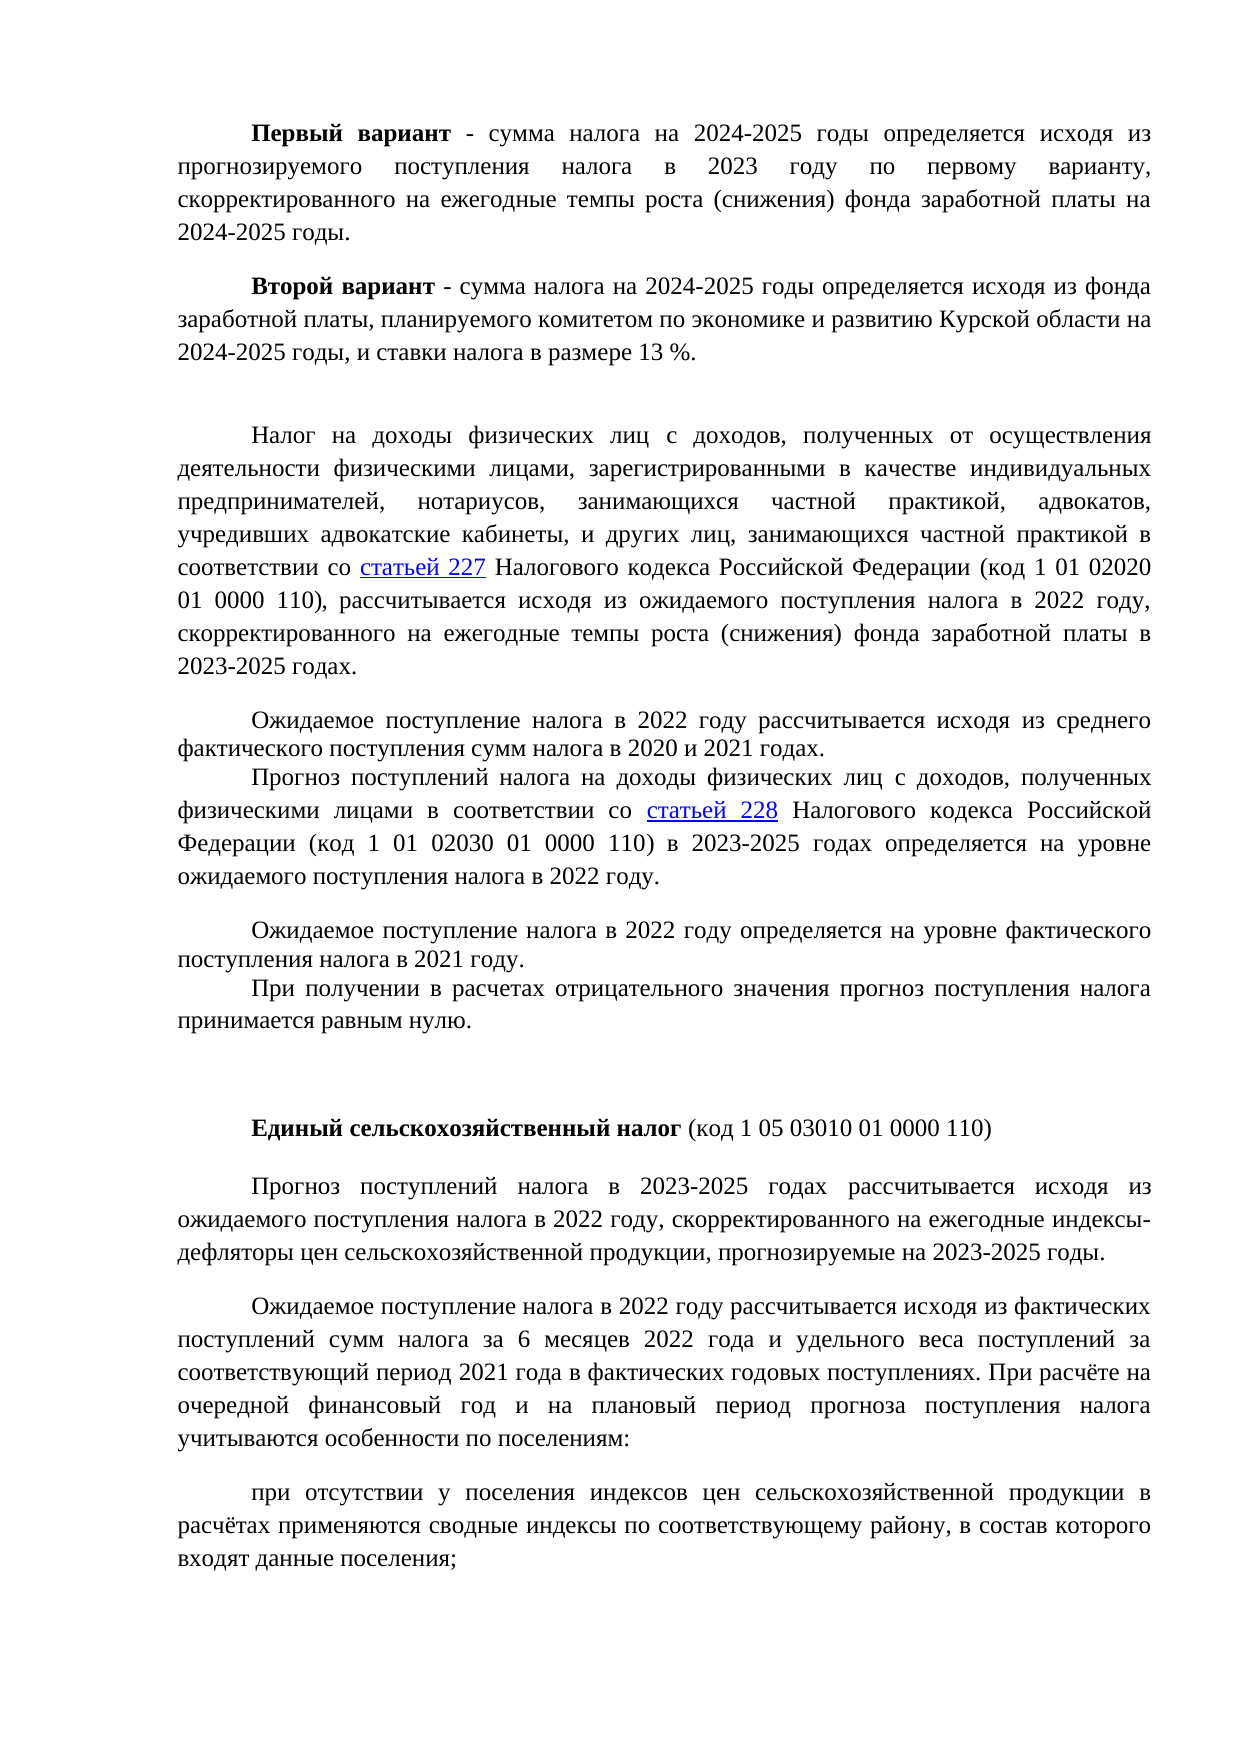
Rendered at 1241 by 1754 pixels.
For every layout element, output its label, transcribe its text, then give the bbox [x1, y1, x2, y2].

text Налог на доходы физических лиц с доходов, полученных от осуществления деятельности физическими лицами, зарегистрированными в качестве индивидуальных предпринимателей, нотариусов, занимающихся частной практикой, адвокатов, учредивших адвокатские кабинеты, и других лиц, занимающихся частной практикой в соответствии со статьей 227 Налогового кодекса Российской Федерации (код 1 01 02020 01 0000 110), рассчитывается исходя из ожидаемого поступления налога в 2022 году, скорректированного на ежегодные темпы роста (снижения) фонда заработной платы в 2023-2025 годах. [177, 420, 1152, 679]
text Прогноз поступлений налога в 2023-2025 годах рассчитывается исходя из ожидаемого поступления налога в 2022 году, скорректированного на ежегодные индексы-дефляторы цен сельскохозяйственной продукции, прогнозируемые на 2023-2025 годы. [177, 1171, 1152, 1266]
text при отсутствии у поселения индексов цен сельскохозяйственной продукции в расчётах применяются сводные индексы по соответствующему району, в состав которого входят данные поселения; [177, 1477, 1152, 1571]
text При получении в расчетах отрицательного значения прогноз поступления налога принимается равным нулю. [177, 973, 1152, 1034]
text Ожидаемое поступление налога в 2022 году рассчитывается исходя из среднего фактического поступления сумм налога в 2020 и 2021 годах. [177, 705, 1152, 762]
title Единый сельскохозяйственный налог (код 1 05 03010 01 0000 110) [177, 1113, 1152, 1142]
text Ожидаемое поступление налога в 2022 году рассчитывается исходя из фактических поступлений сумм налога за 6 месяцев 2022 года и удельного веса поступлений за соответствующий период 2021 года в фактических годовых поступлениях. При расчёте на очередной финансовый год и на плановый период прогноза поступления налога учитываются особенности по поселениям: [177, 1291, 1152, 1452]
text Первый вариант - сумма налога на 2024-2025 годы определяется исходя из прогнозируемого поступления налога в 2023 году по первому варианту, скорректированного на ежегодные темпы роста (снижения) фонда заработной платы на 2024-2025 годы. [177, 118, 1152, 246]
text Второй вариант - сумма налога на 2024-2025 годы определяется исходя из фонда заработной платы, планируемого комитетом по экономике и развитию Курской области на 2024-2025 годы, и ставки налога в размере 13 %. [177, 271, 1152, 366]
text Прогноз поступлений налога на доходы физических лиц с доходов, полученных физическими лицами в соответствии со статьей 228 Налогового кодекса Российской Федерации (код 1 01 02030 01 0000 110) в 2023-2025 годах определяется на уровне ожидаемого поступления налога в 2022 году. [177, 762, 1152, 890]
text Ожидаемое поступление налога в 2022 году определяется на уровне фактического поступления налога в 2021 году. [177, 915, 1152, 973]
